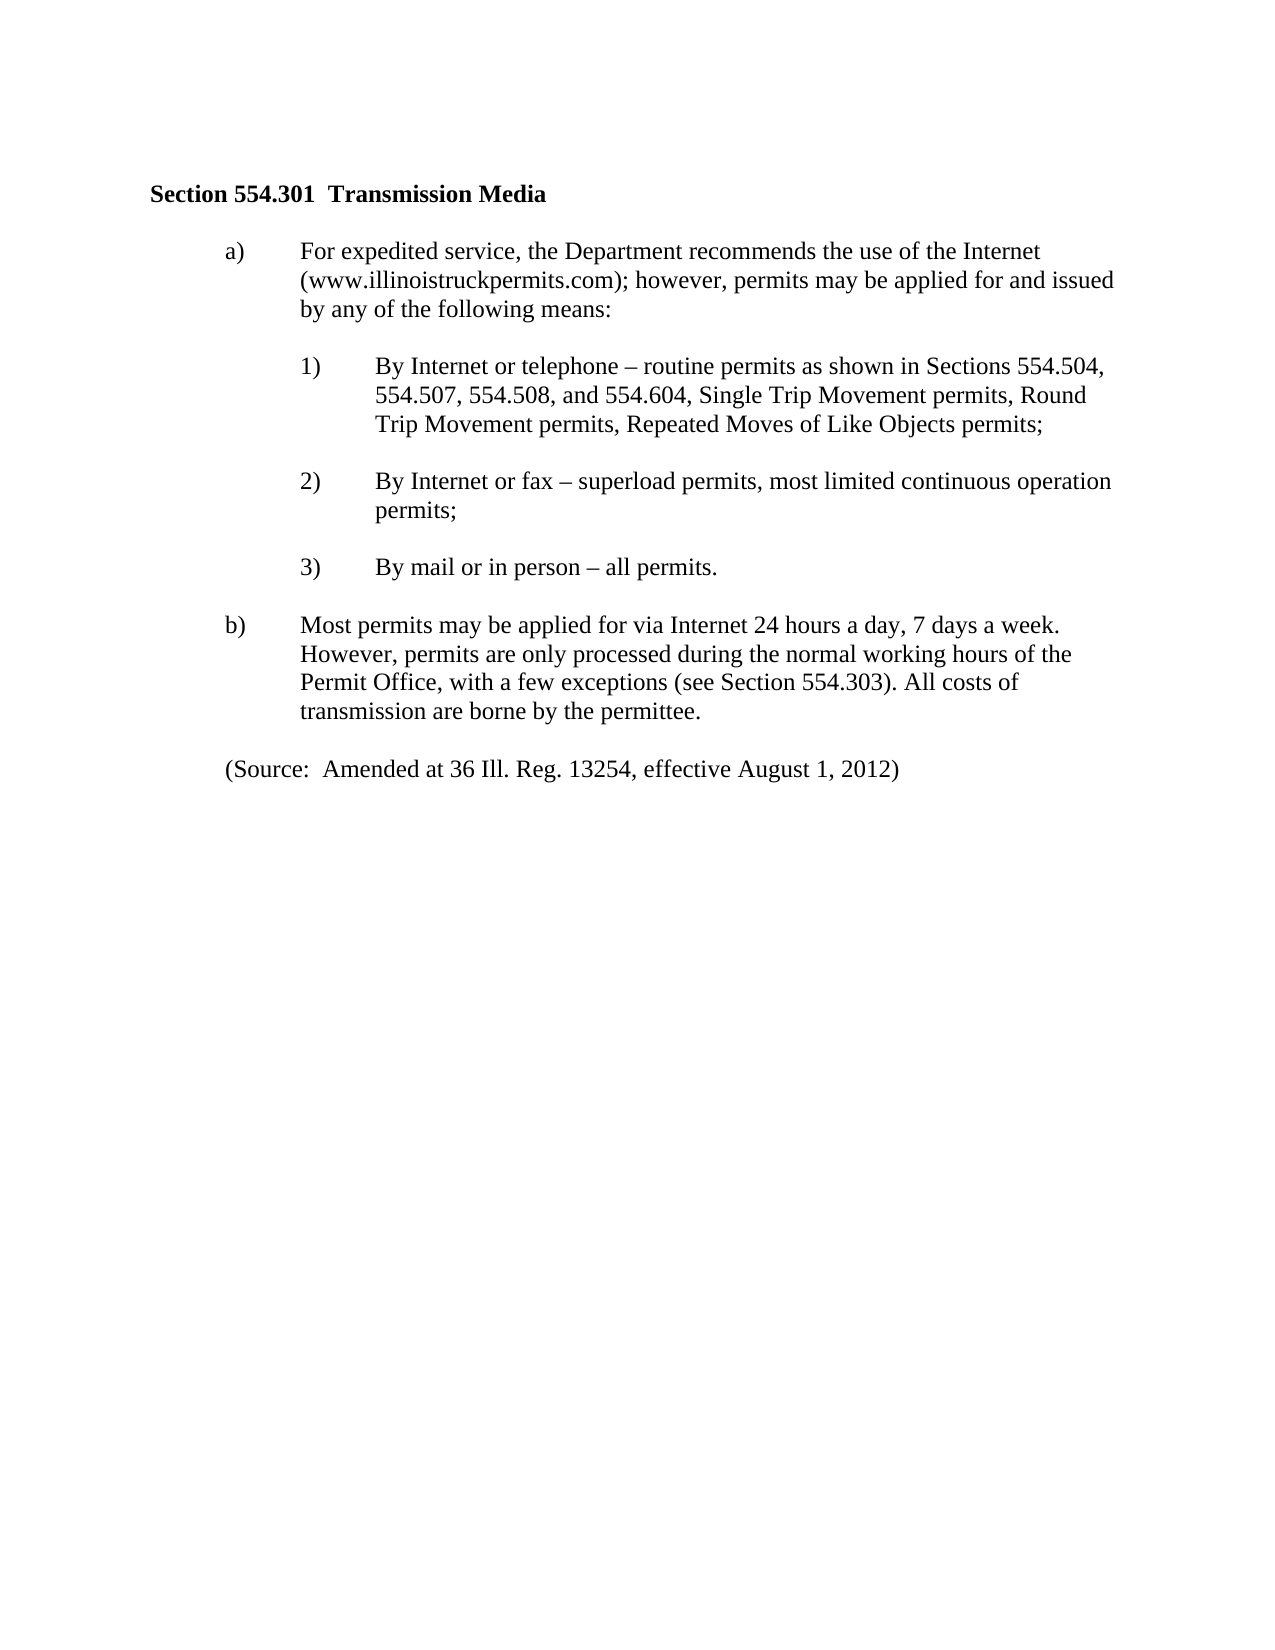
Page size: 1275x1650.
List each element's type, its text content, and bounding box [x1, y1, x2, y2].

text 3) By mail or in person – all permits. [300, 552, 1125, 581]
text 2) By Internet or fax – superload permits, most limited continuous operation permits; [300, 466, 1125, 524]
text Section 554.301 Transmission Media [150, 179, 1125, 207]
text b) Most permits may be applied for via Internet 24 hours a day, 7 days a week. However, permits are only processed during the normal working hours of the Permit Office, with a few exceptions (see Section 554.303). All costs of transmission are borne by the permittee. [225, 610, 1125, 725]
text a) For expedited service, the Department recommends the use of the Internet (www.illinoistruckpermits.com); however, permits may be applied for and issued by any of the following means: [225, 236, 1125, 322]
text (Source: Amended at 36 Ill. Reg. 13254, effective August 1, 2012) [225, 754, 1125, 782]
text 1) By Internet or telephone – routine permits as shown in Sections 554.504, 554.507, 554.508, and 554.604, Single Trip Movement permits, Round Trip Movement permits, Repeated Moves of Like Objects permits; [300, 351, 1125, 437]
